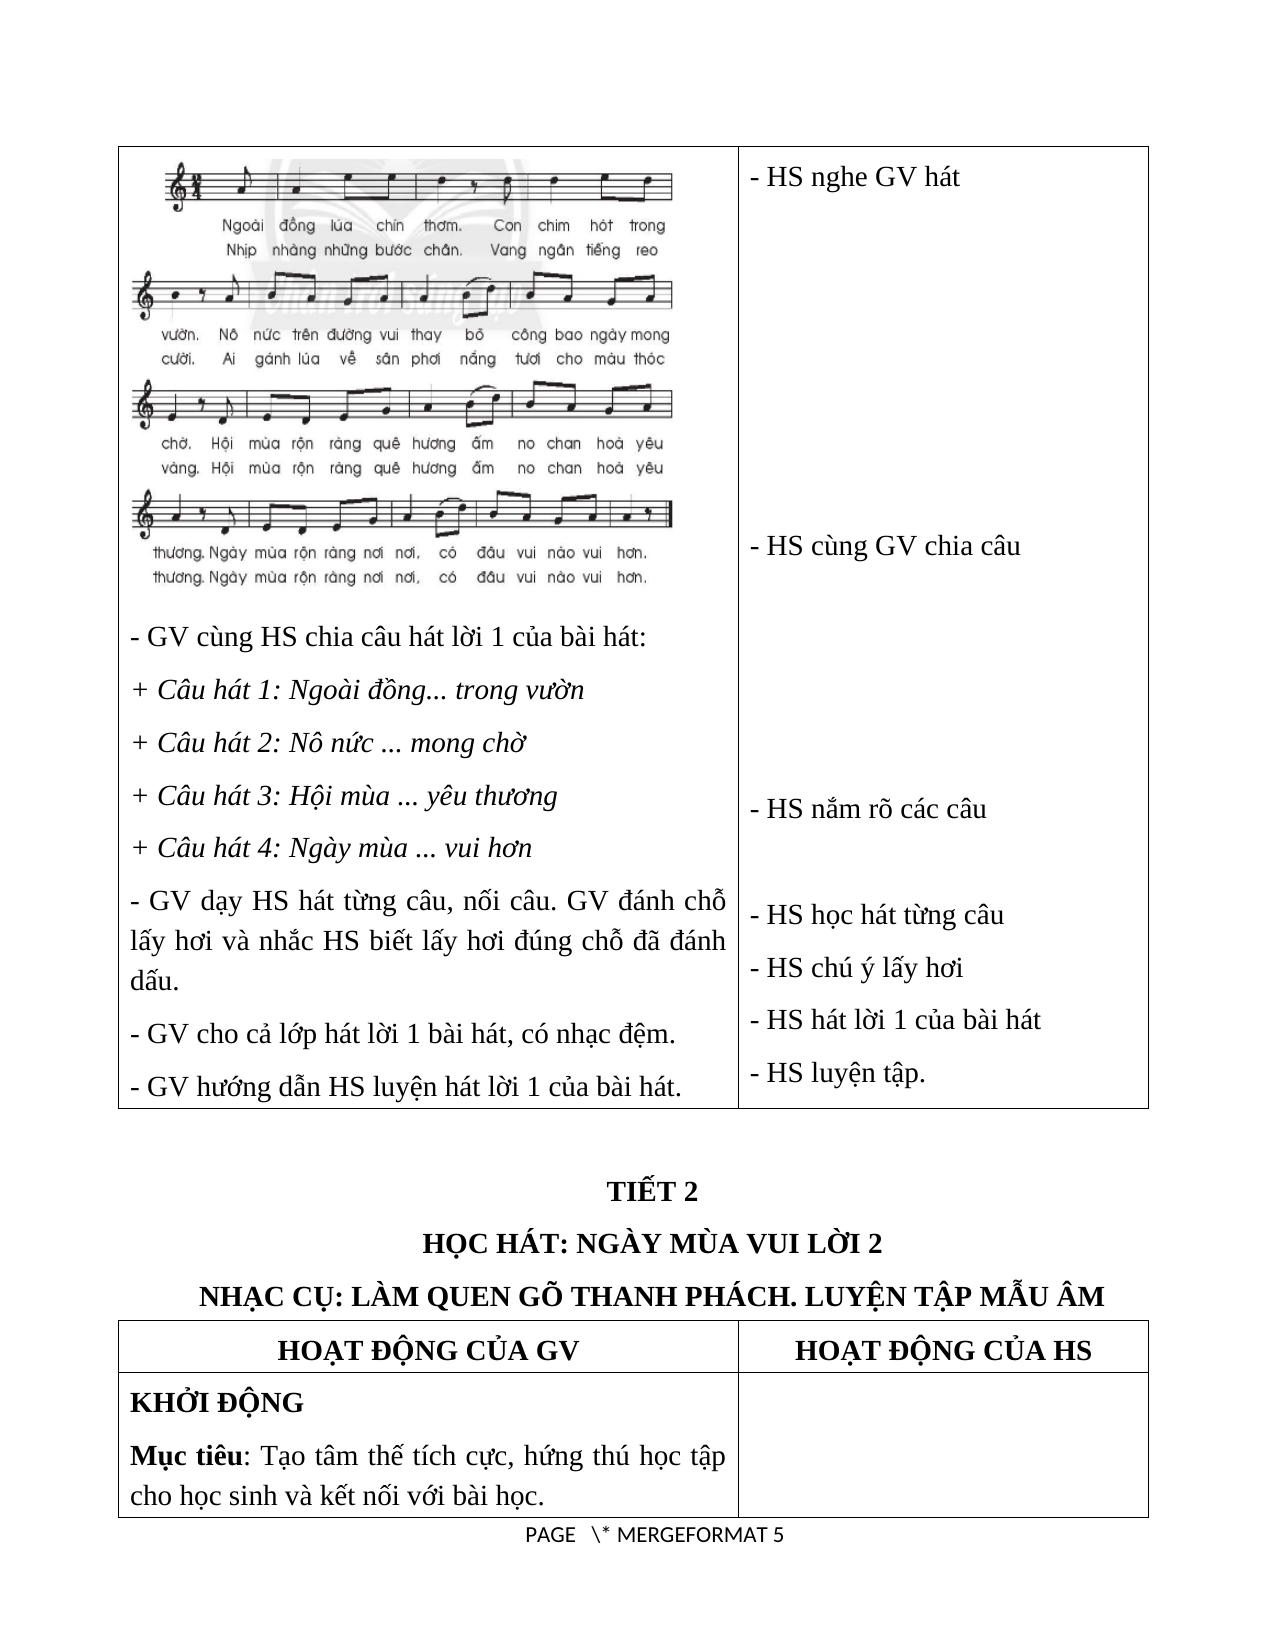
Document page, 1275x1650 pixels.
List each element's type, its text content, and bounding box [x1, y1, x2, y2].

subtitle HỌC HÁT: NGÀY MÙA VUI LỜI 2 [118, 1227, 1186, 1260]
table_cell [739, 147, 1148, 1108]
subtitle NHẠC CỤ: LÀM QUEN GÕ THANH PHÁCH. LUYỆN TẬP MẪU ÂM [118, 1279, 1186, 1313]
table_header HOẠT ĐỘNG CỦA GV [119, 1321, 738, 1372]
subtitle TIẾT 2 [118, 1174, 1186, 1207]
table_header HOẠT ĐỘNG CỦA HS [739, 1321, 1148, 1372]
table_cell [119, 1373, 738, 1517]
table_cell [119, 147, 738, 1108]
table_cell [739, 1373, 1148, 1517]
picture [129, 159, 679, 602]
